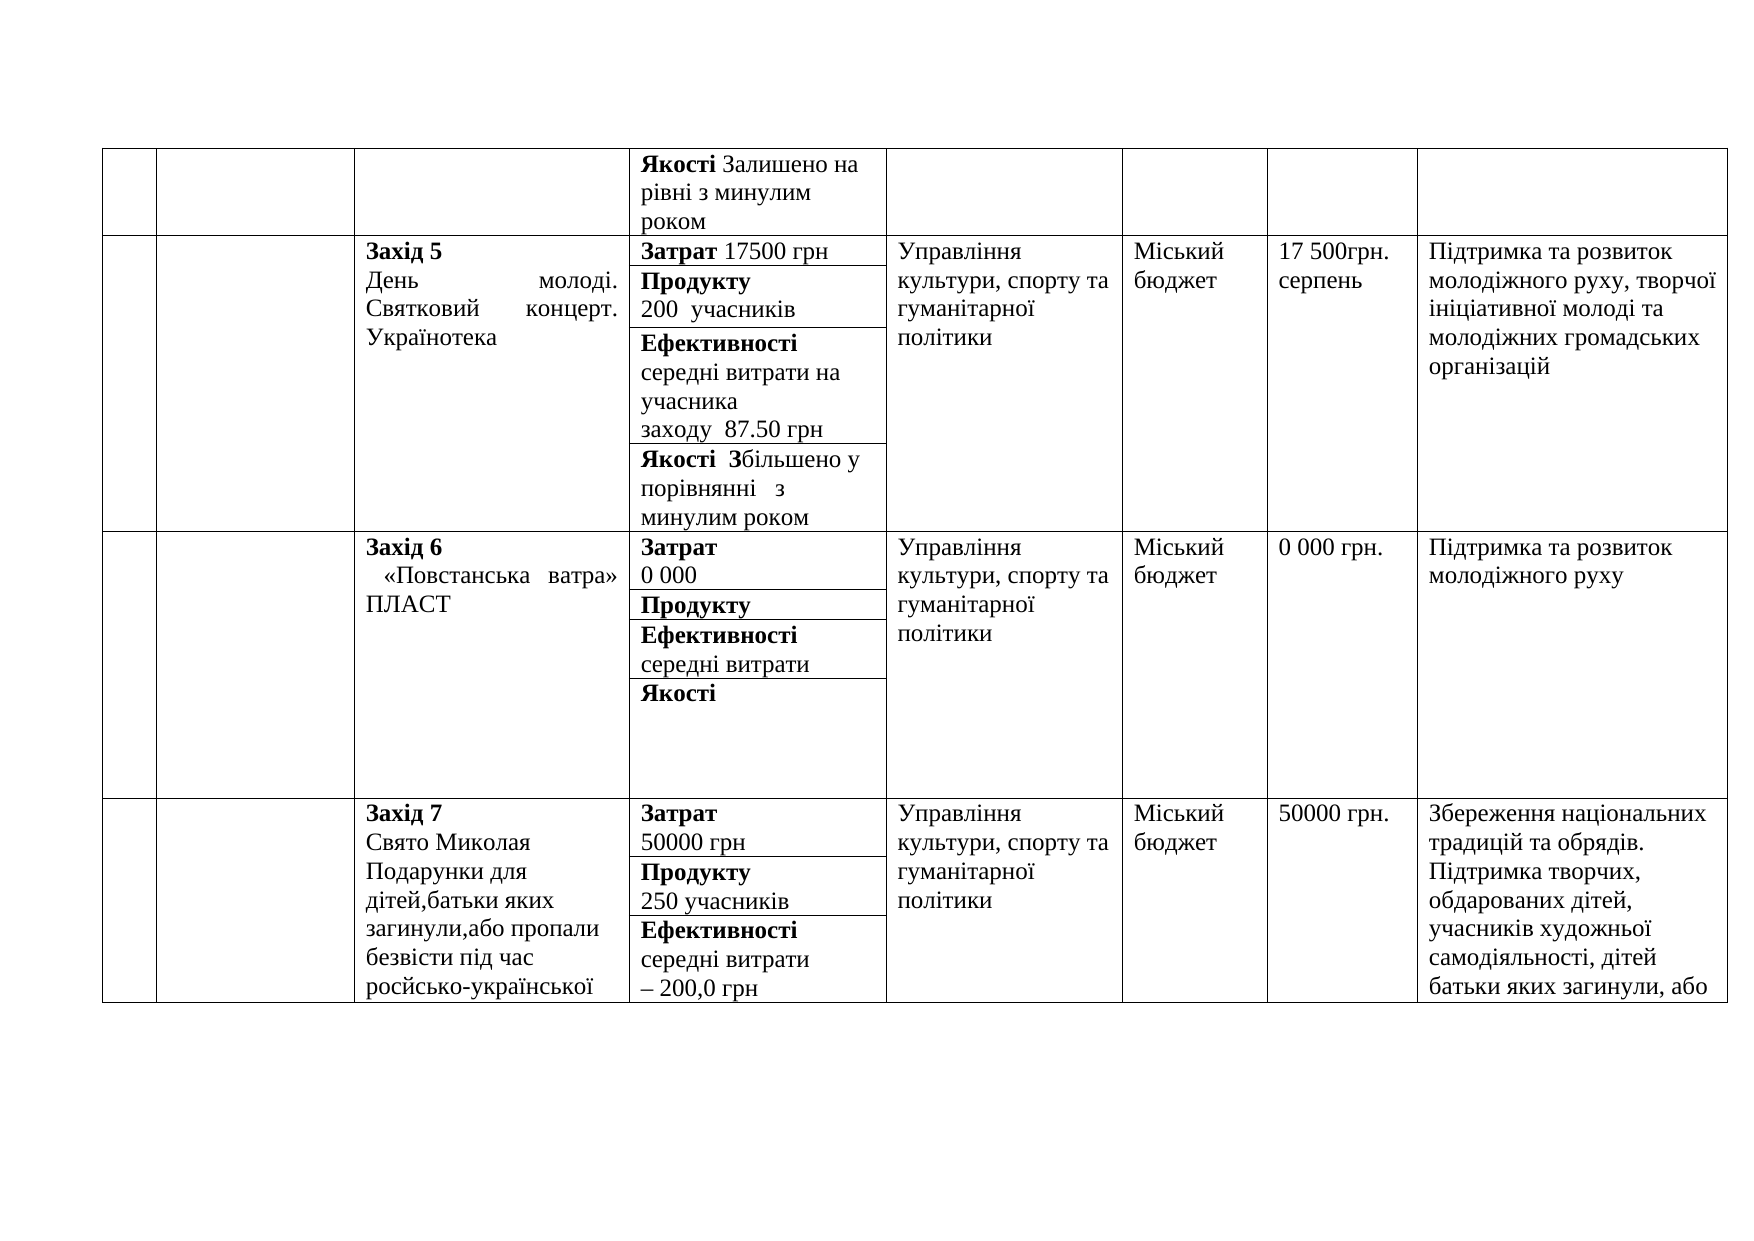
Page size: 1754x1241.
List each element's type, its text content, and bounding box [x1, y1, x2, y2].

table_cell Міський бюджет [1123, 799, 1267, 1002]
table_cell [157, 532, 354, 797]
table_cell Збереження національних традицій та обрядів. Підтримка творчих, обдарованих дітей, учасників художньої самодіяльності, дітей батьки яких загинули, або пропали безвісти під час російсько-української війни, та соціально незахищених категорій [1418, 799, 1727, 1002]
table_cell Якості [630, 679, 886, 797]
table_cell 50000 грн. [1268, 799, 1417, 1002]
table_cell Міський бюджет [1123, 236, 1267, 531]
table_cell 0 000 грн. [1268, 532, 1417, 797]
table_cell Ефективності середні витрати на учасника заходу 87.50 грн [630, 328, 886, 443]
table_cell Затрат 0 000 [630, 532, 886, 589]
table_cell [157, 236, 354, 531]
table_cell Продукту 200 учасників [630, 266, 886, 327]
table_cell Якості Збільшено у порівнянні з минулим роком [630, 444, 886, 531]
table_cell Затрат 17500 грн [630, 236, 886, 265]
table_cell [103, 236, 156, 531]
table_cell Захід 7 Свято Миколая Подарунки для дітей,батьки яких загинули,або пропали безвісти під час росйсько-української війни,творчих та обдарованих дітей, учасників художньої самодіяльності громади [355, 799, 629, 1002]
table_cell Управління культури, спорту та гуманітарної політики [887, 532, 1122, 797]
table_cell Ефективності середні витрати [630, 620, 886, 677]
table_cell Захід 5 День молоді. Святковий концерт. Українотека [355, 236, 629, 531]
table_cell Ефективності середні витрати – 200,0 грн [630, 916, 886, 1002]
table_cell Захід 6 «Повстанська ватра» ПЛАСТ [355, 532, 629, 797]
table_cell [157, 799, 354, 1002]
table_cell Затрат 50000 грн [630, 799, 886, 856]
table_cell Продукту [630, 590, 886, 619]
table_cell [887, 236, 1122, 531]
table_cell Підтримка та розвиток молодіжного руху [1418, 532, 1727, 797]
table_cell [103, 799, 156, 1002]
table_cell Якості Залишено на рівні з минулим роком [630, 149, 886, 235]
table_cell Управління культури, спорту та гуманітарної політики [887, 799, 1122, 1002]
table_cell 17 500грн. серпень [1268, 236, 1417, 531]
table_cell Міський бюджет [1123, 532, 1267, 797]
table_cell [103, 532, 156, 797]
table_cell Підтримка та розвиток молодіжного руху, творчої ініціативної молоді та молодіжних громадських організацій [1418, 236, 1727, 531]
table_cell Продукту 250 учасників [630, 857, 886, 914]
